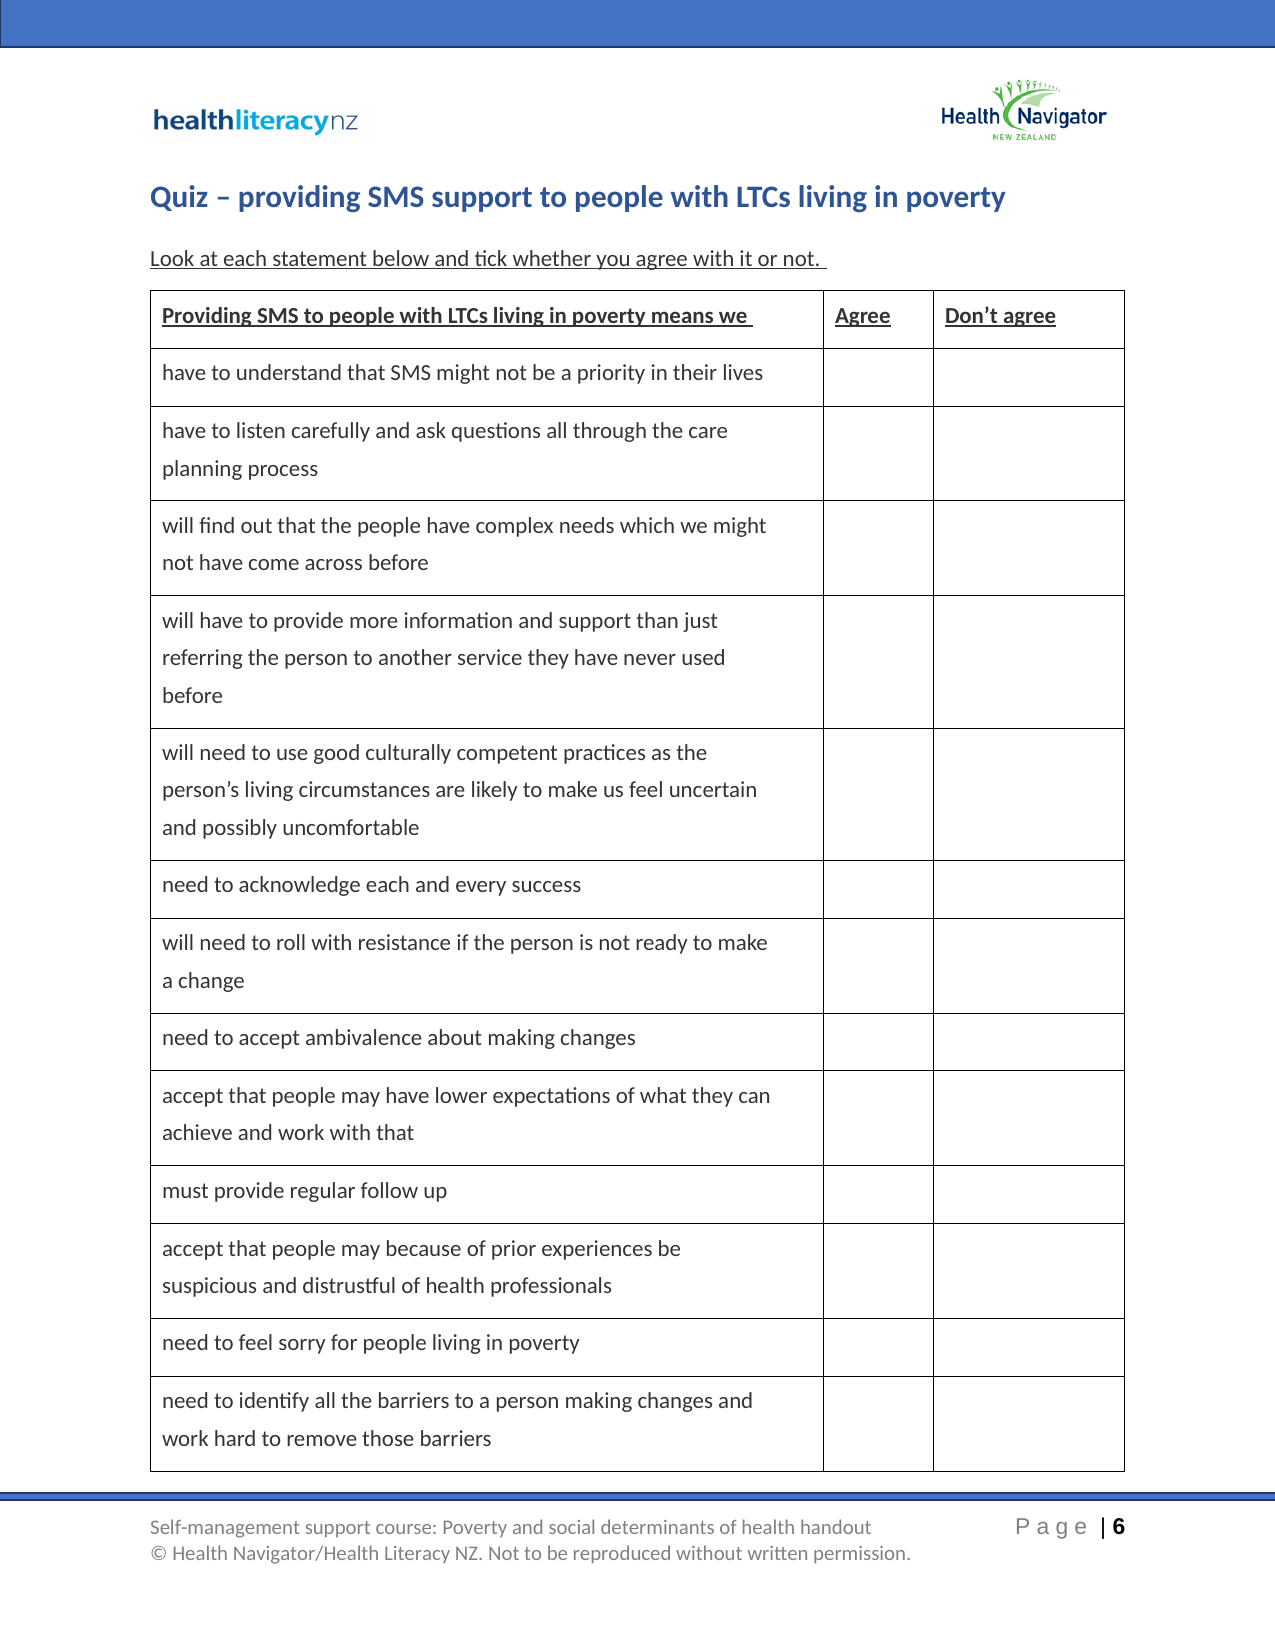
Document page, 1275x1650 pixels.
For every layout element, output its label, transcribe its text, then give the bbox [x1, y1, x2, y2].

table_cell have to listen carefully and ask questions all through the care planning process [151, 407, 823, 500]
table_cell must provide regular follow up [151, 1166, 823, 1223]
table_cell will need to roll with resistance if the person is not ready to make a change [151, 919, 823, 1012]
table_cell will have to provide more information and support than just referring the person to another service they have never used before [151, 596, 823, 727]
text Quiz – providing SMS support to people with LTCs living in poverty [150, 177, 1094, 215]
table_cell [824, 729, 933, 860]
table_cell [824, 1166, 933, 1223]
table_cell [934, 1166, 1124, 1223]
table_cell [934, 407, 1124, 500]
table_cell [934, 596, 1124, 727]
table_cell [934, 1071, 1124, 1165]
table_cell [824, 1071, 933, 1165]
table_header Agree [824, 291, 933, 348]
table_cell need to acknowledge each and every success [151, 861, 823, 918]
table_cell [934, 501, 1124, 595]
table_cell will need to use good culturally competent practices as the person’s living circumstances are likely to make us feel uncertain and possibly uncomfortable [151, 729, 823, 860]
table_cell need to identify all the barriers to a person making changes and work hard to remove those barriers [151, 1377, 823, 1471]
table_cell [824, 919, 933, 1012]
table_cell [824, 1224, 933, 1318]
table_header Providing SMS to people with LTCs living in poverty means we [151, 291, 823, 348]
picture [936, 73, 1111, 144]
table_cell need to feel sorry for people living in poverty [151, 1319, 823, 1376]
table_cell [824, 1377, 933, 1471]
table_cell have to understand that SMS might not be a priority in their lives [151, 349, 823, 406]
table_cell [934, 1377, 1124, 1471]
table_cell [824, 596, 933, 727]
table_cell [824, 407, 933, 500]
table_cell [824, 349, 933, 406]
table_cell [934, 729, 1124, 860]
text Look at each statement below and tick whether you agree with it or not. [150, 234, 1094, 272]
picture [150, 102, 370, 144]
table_cell [824, 861, 933, 918]
table_cell [934, 349, 1124, 406]
table_cell accept that people may have lower expectations of what they can achieve and work with that [151, 1071, 823, 1165]
table_cell [934, 861, 1124, 918]
table_cell [824, 1014, 933, 1070]
table_cell need to accept ambivalence about making changes [151, 1014, 823, 1070]
table_cell [934, 919, 1124, 1012]
table_cell [934, 1224, 1124, 1318]
table_cell [824, 501, 933, 595]
table_cell accept that people may because of prior experiences be suspicious and distrustful of health professionals [151, 1224, 823, 1318]
table_cell [934, 1319, 1124, 1376]
table_header Don’t agree [934, 291, 1124, 348]
table_cell [824, 1319, 933, 1376]
table_cell [934, 1014, 1124, 1070]
table_cell will find out that the people have complex needs which we might not have come across before [151, 501, 823, 595]
